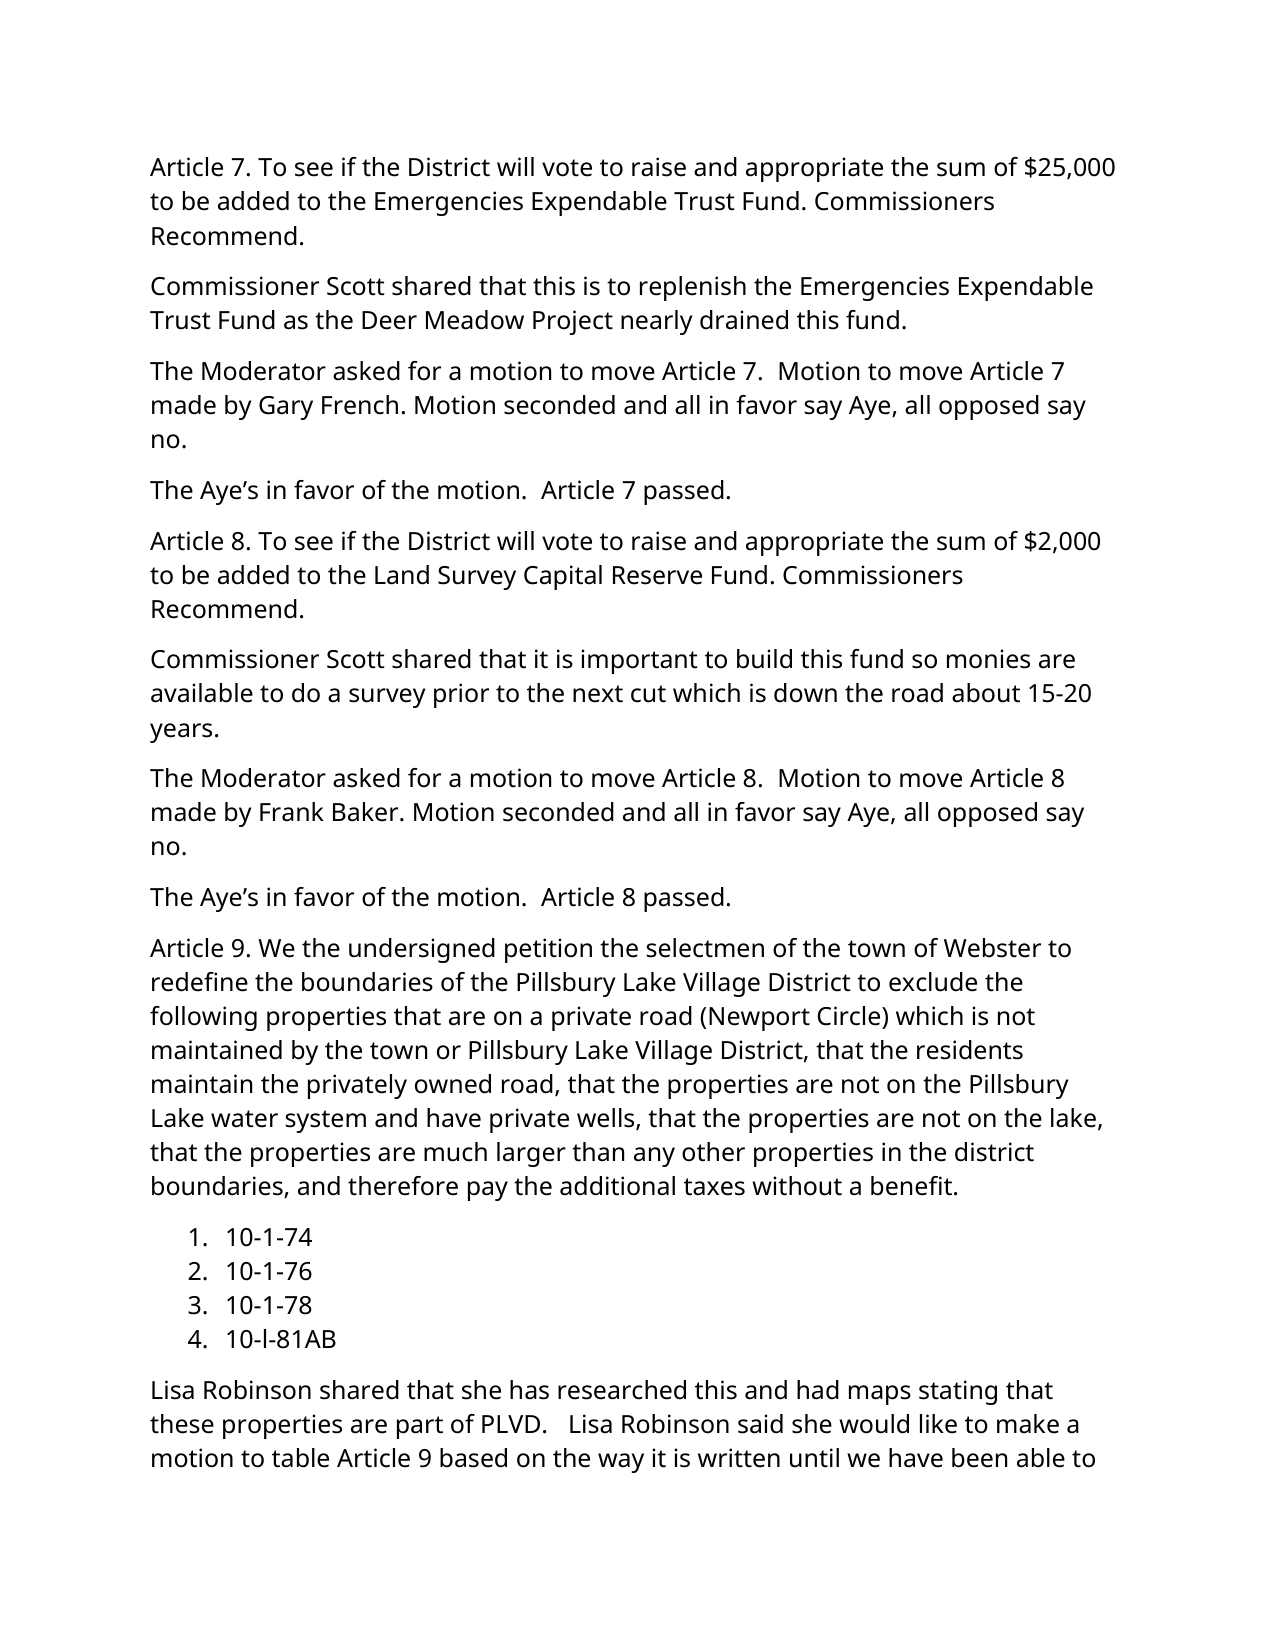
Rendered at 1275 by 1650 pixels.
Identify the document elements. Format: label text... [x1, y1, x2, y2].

text Article 8. To see if the District will vote to raise and appropriate the sum of $2,000 to be added to the Land Survey Capital Reserve Fund. Commissioners Recommend. [150, 523, 1125, 625]
text The Moderator asked for a motion to move Article 8. Motion to move Article 8 made by Frank Baker. Motion seconded and all in favor say Aye, all opposed say no. [150, 761, 1125, 863]
text The Aye’s in favor of the motion. Article 7 passed. [150, 472, 1125, 507]
text Commissioner Scott shared that this is to replenish the Emergencies Expendable Trust Fund as the Deer Meadow Project nearly drained this fund. [150, 269, 1125, 337]
text The Aye’s in favor of the motion. Article 8 passed. [150, 880, 1125, 914]
text Article 7. To see if the District will vote to raise and appropriate the sum of $25,000 to be added to the Emergencies Expendable Trust Fund. Commissioners Recommend. [150, 150, 1125, 252]
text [150, 1373, 1125, 1475]
list 10-l-81AB [187, 1322, 1125, 1356]
text Article 9. We the undersigned petition the selectmen of the town of Webster to redefine the boundaries of the Pillsbury Lake Village District to exclude the following properties that are on a private road (Newport Circle) which is not maintained by the town or Pillsbury Lake Village District, that the residents maintain the privately owned road, that the properties are not on the Pillsbury Lake water system and have private wells, that the properties are not on the lake, that the properties are much larger than any other properties in the district boundaries, and therefore pay the additional taxes without a benefit. [150, 931, 1125, 1203]
list 10-1-78 [187, 1288, 1125, 1322]
list 10-1-74 [187, 1220, 1125, 1254]
text The Moderator asked for a motion to move Article 7. Motion to move Article 7 made by Gary French. Motion seconded and all in favor say Aye, all opposed say no. [150, 354, 1125, 456]
list 10-1-76 [187, 1254, 1125, 1288]
text Commissioner Scott shared that it is important to build this fund so monies are available to do a survey prior to the next cut which is down the road about 15-20 years. [150, 642, 1125, 744]
